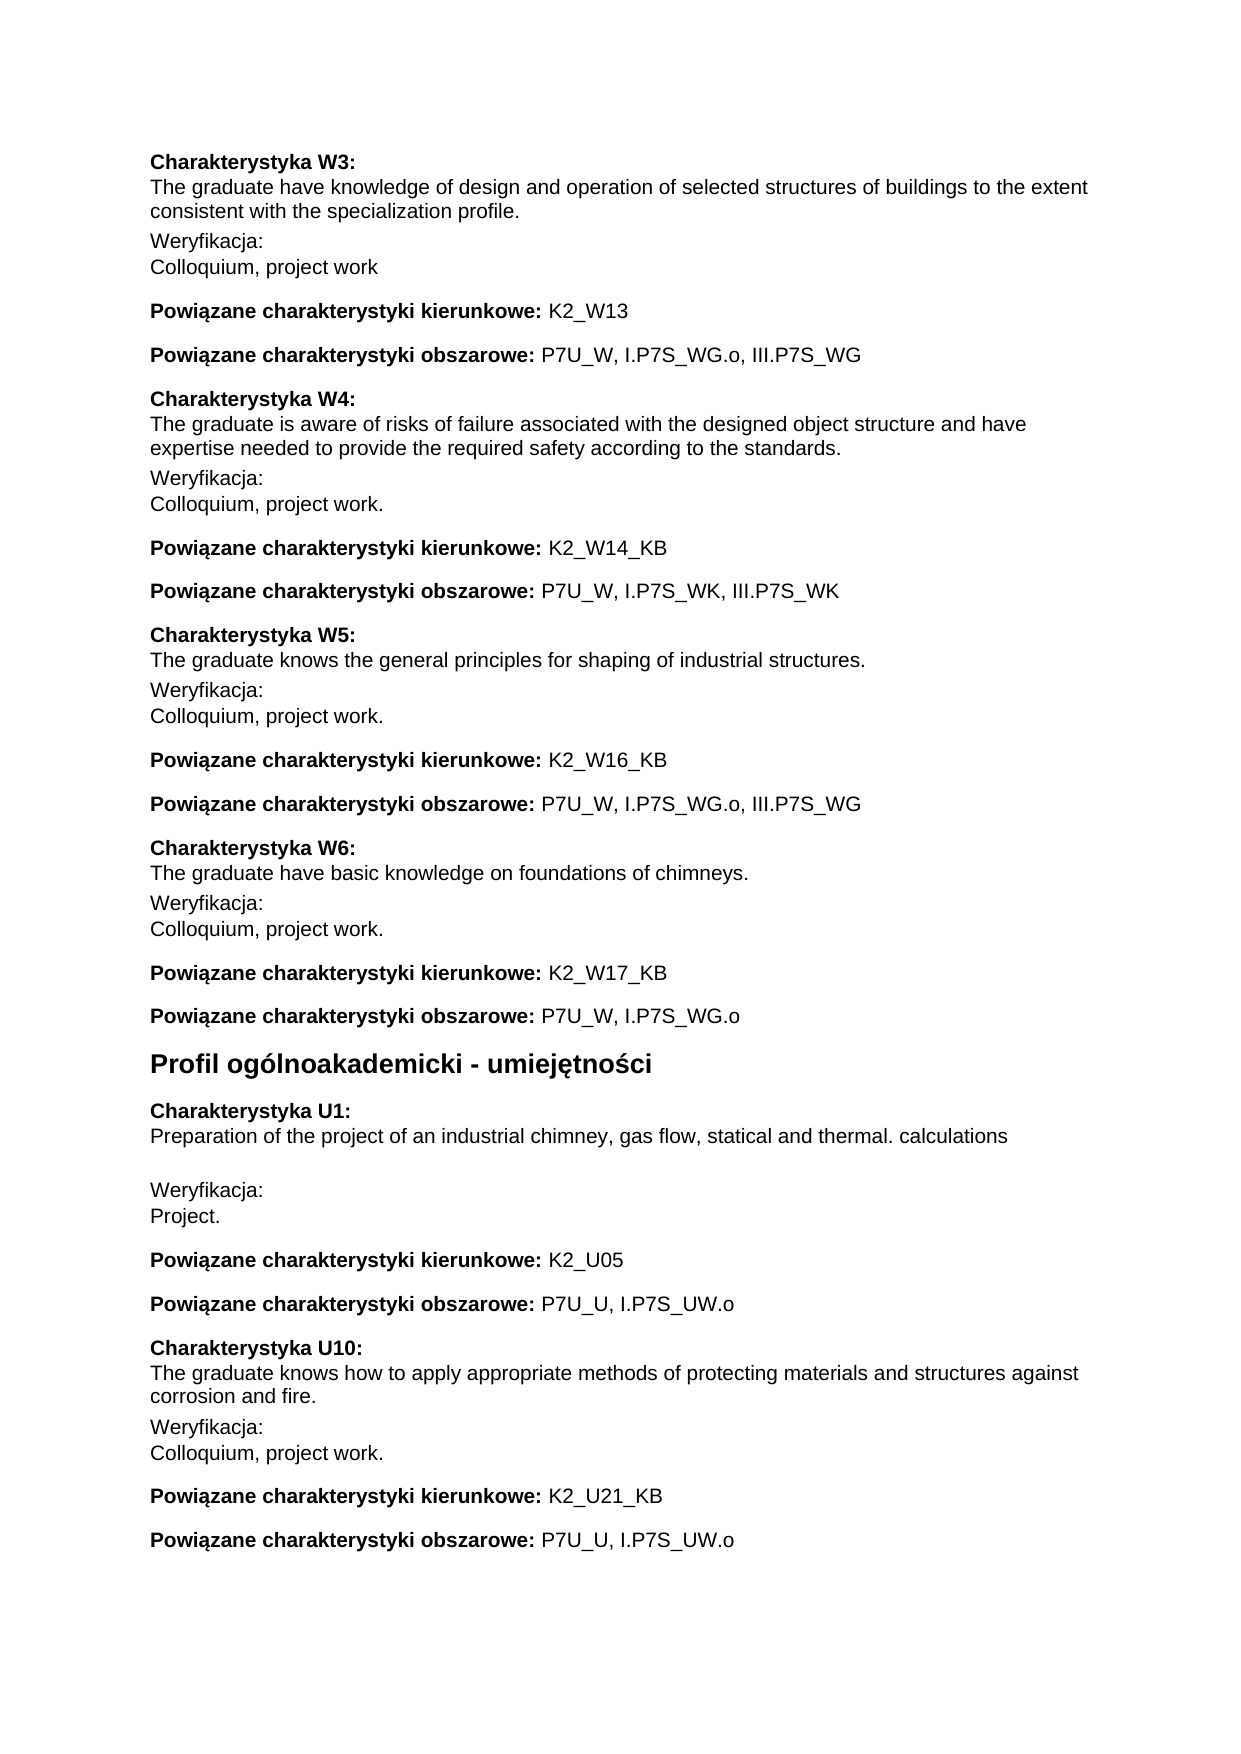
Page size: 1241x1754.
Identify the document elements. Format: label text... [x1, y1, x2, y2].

text Weryfikacja: [150, 1414, 1090, 1438]
text Charakterystyka W5: [150, 623, 1090, 647]
text Charakterystyka W6: [150, 835, 1090, 859]
text Powiązane charakterystyki kierunkowe: K2_W14_KB [150, 535, 1090, 559]
text Colloquium, project work. [150, 704, 1090, 728]
text Colloquium, project work. [150, 917, 1090, 941]
text Powiązane charakterystyki obszarowe: P7U_W, I.P7S_WG.o, III.P7S_WG [150, 792, 1090, 816]
text The graduate knows how to apply appropriate methods of protecting materials and structures against corrosion and fire. [150, 1360, 1090, 1408]
text Colloquium, project work. [150, 492, 1090, 516]
subtitle Profil ogólnoakademicki - umiejętności [150, 1048, 1090, 1079]
text Preparation of the project of an industrial chimney, gas flow, statical and thermal. calculations [150, 1124, 1090, 1172]
text Powiązane charakterystyki kierunkowe: K2_W16_KB [150, 748, 1090, 772]
text Powiązane charakterystyki obszarowe: P7U_W, I.P7S_WG.o [150, 1004, 1090, 1028]
text Powiązane charakterystyki kierunkowe: K2_U05 [150, 1248, 1090, 1272]
text Charakterystyka W3: [150, 150, 1090, 174]
text Weryfikacja: [150, 678, 1090, 702]
text Powiązane charakterystyki kierunkowe: K2_W13 [150, 299, 1090, 323]
text Charakterystyka W4: [150, 386, 1090, 410]
text The graduate knows the general principles for shaping of industrial structures. [150, 648, 1090, 672]
text Weryfikacja: [150, 1178, 1090, 1202]
text Powiązane charakterystyki kierunkowe: K2_W17_KB [150, 960, 1090, 984]
text Weryfikacja: [150, 891, 1090, 914]
text Project. [150, 1204, 1090, 1228]
text Powiązane charakterystyki kierunkowe: K2_U21_KB [150, 1484, 1090, 1508]
text Powiązane charakterystyki obszarowe: P7U_U, I.P7S_UW.o [150, 1292, 1090, 1316]
text Weryfikacja: [150, 229, 1090, 253]
text Colloquium, project work [150, 255, 1090, 279]
text Colloquium, project work. [150, 1441, 1090, 1464]
text Weryfikacja: [150, 466, 1090, 489]
text The graduate have basic knowledge on foundations of chimneys. [150, 860, 1090, 884]
text Powiązane charakterystyki obszarowe: P7U_W, I.P7S_WK, III.P7S_WK [150, 579, 1090, 603]
text Charakterystyka U1: [150, 1099, 1090, 1123]
text The graduate is aware of risks of failure associated with the designed object structure and have expertise needed to provide the required safety according to the standards. [150, 411, 1090, 459]
text Powiązane charakterystyki obszarowe: P7U_W, I.P7S_WG.o, III.P7S_WG [150, 343, 1090, 367]
text Charakterystyka U10: [150, 1335, 1090, 1359]
text The graduate have knowledge of design and operation of selected structures of buildings to the extent consistent with the specialization profile. [150, 175, 1090, 223]
text Powiązane charakterystyki obszarowe: P7U_U, I.P7S_UW.o [150, 1528, 1090, 1552]
